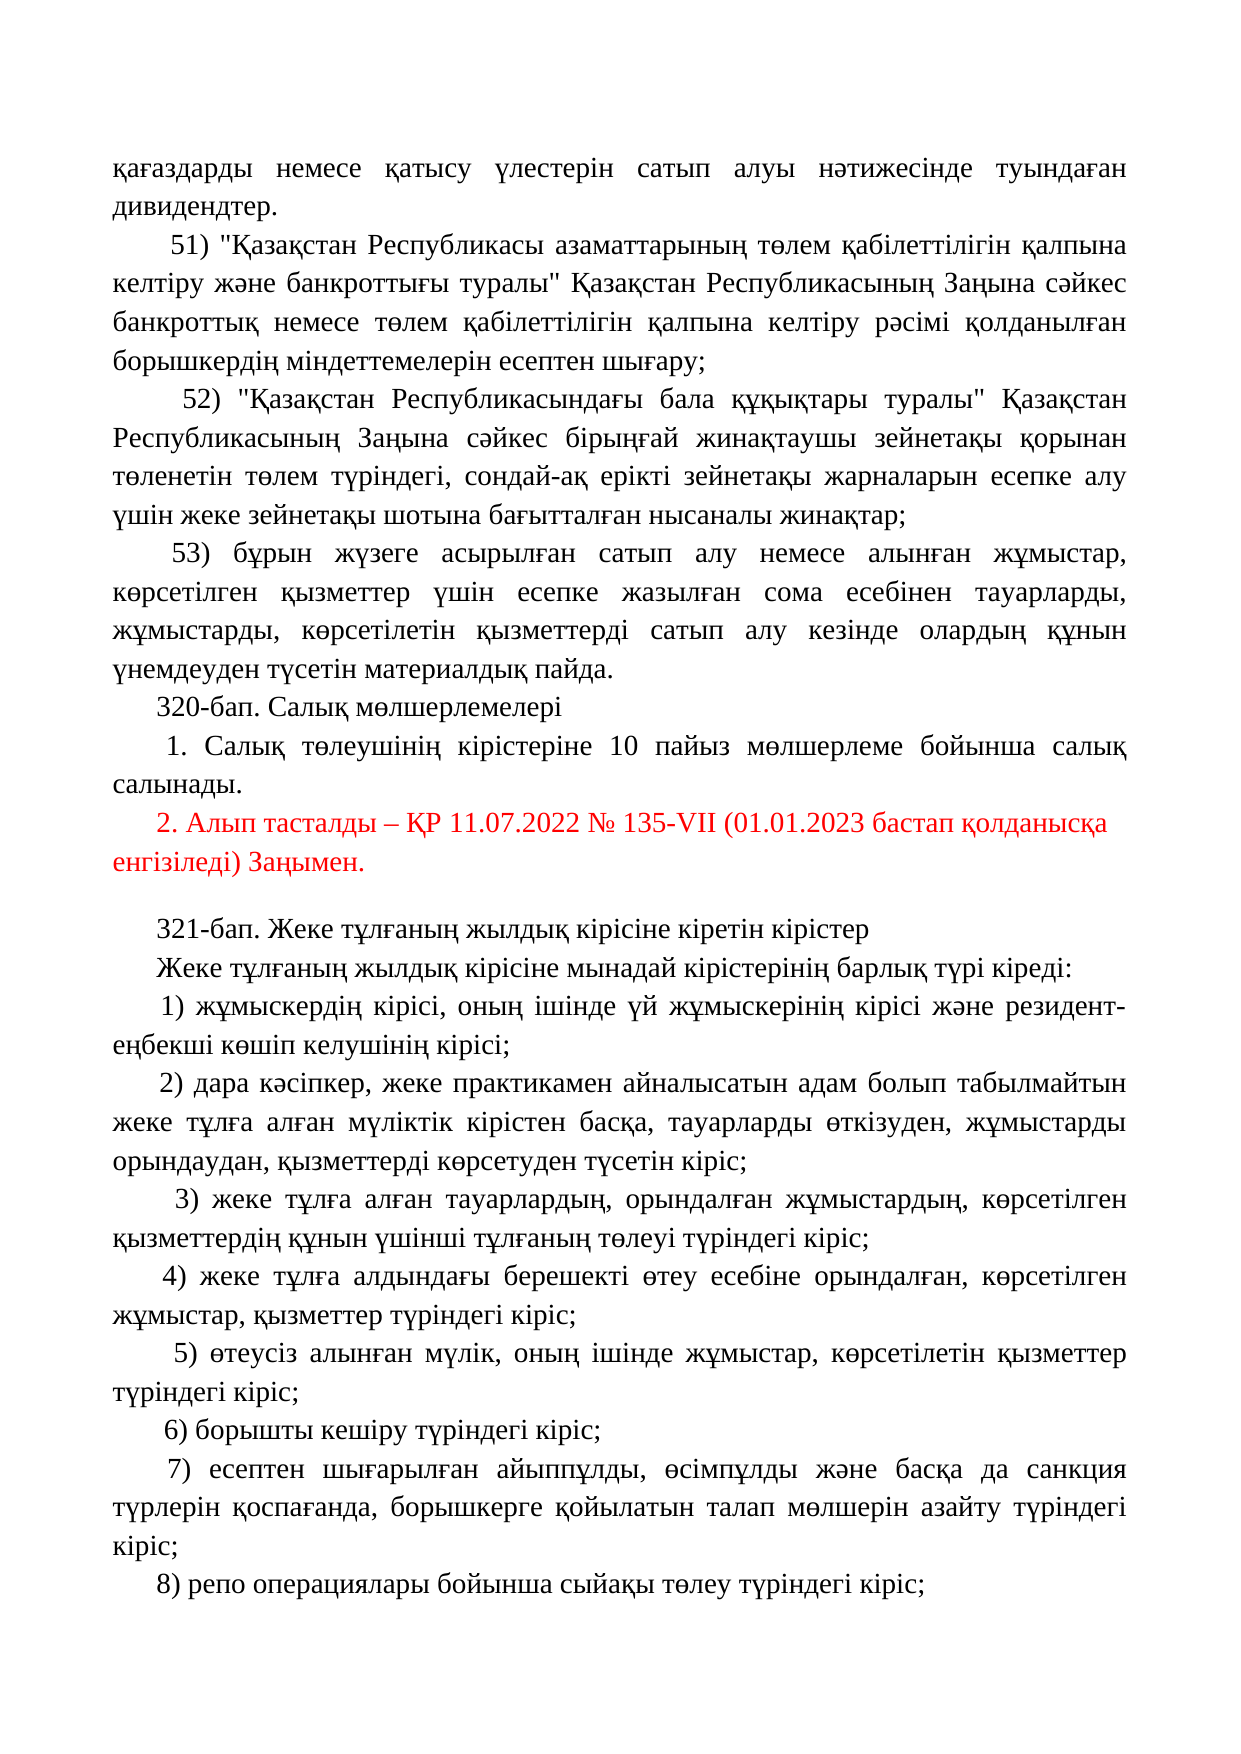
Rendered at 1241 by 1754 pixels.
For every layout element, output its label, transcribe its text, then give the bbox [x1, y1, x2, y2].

text 3) жеке тұлға алған тауарлардың, орындалған жұмыстардың, көрсетілген қызметтердің құнын үшінші тұлғаның төлеуі түріндегі кіріс; [112, 1181, 1128, 1253]
text 52) "Қазақстан Республикасындағы бала құқықтары туралы" Қазақстан Республикасының Заңына сәйкес бірыңғай жинақтаушы зейнетақы қорынан төленетін төлем түріндегі, сондай-ақ ерікті зейнетақы жарналарын есепке алу үшін жеке зейнетақы шотына бағытталған нысаналы жинақтар; [112, 381, 1128, 530]
text 53) бұрын жүзеге асырылған сатып алу немесе алынған жұмыстар, көрсетілген қызметтер үшін есепке жазылған сома есебінен тауарларды, жұмыстарды, көрсетілетін қызметтерді сатып алу кезінде олардың құнын үнемдеуден түсетін материалдық пайда. [112, 535, 1128, 684]
text 2) дара кәсіпкер, жеке практикамен айналысатын адам болып табылмайтын жеке тұлға алған мүліктік кірістен басқа, тауарларды өткізуден, жұмыстарды орындаудан, қызметтерді көрсетуден түсетін кіріс; [112, 1066, 1128, 1176]
text 8) репо операциялары бойынша сыйақы төлеу түріндегі кіріс; [112, 1567, 1128, 1600]
text 320-бап. Салық мөлшерлемелері [112, 689, 1128, 723]
text Жеке тұлғаның жылдық кірісіне мынадай кірістерінің барлық түрі кіреді: [112, 950, 1128, 983]
text 5) өтеусіз алынған мүлік, оның ішінде жұмыстар, көрсетілетін қызметтер түріндегі кіріс; [112, 1335, 1128, 1407]
text 2. Алып тасталды – ҚР 11.07.2022 № 135-VII (01.01.2023 бастап қолданысқа енгізіледі) Заңымен. [112, 805, 1128, 907]
text 6) борышты кешіру түріндегі кіріс; [112, 1412, 1128, 1446]
text 7) есептен шығарылған айыппұлды, өсімпұлды және басқа да санкция түрлерін қоспағанда, борышкерге қойылатын талап мөлшерін азайту түріндегі кіріс; [112, 1451, 1128, 1562]
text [112, 150, 1128, 222]
text 51) "Қазақстан Республикасы азаматтарының төлем қабілеттілігін қалпына келтіру және банкроттығы туралы" Қазақстан Республикасының Заңына сәйкес банкроттық немесе төлем қабілеттілігін қалпына келтіру рәсімі қолданылған борышкердің міндеттемелерін есептен шығару; [112, 227, 1128, 376]
text 321-бап. Жеке тұлғаның жылдық кірісіне кіретін кірістер [112, 911, 1128, 945]
text 1. Салық төлеушінің кірістеріне 10 пайыз мөлшерлеме бойынша салық салынады. [112, 728, 1128, 800]
text 1) жұмыскердің кірісі, оның ішінде үй жұмыскерінің кірісі және резидент-еңбекші көшіп келушінің кірісі; [112, 988, 1128, 1061]
text 4) жеке тұлға алдындағы берешекті өтеу есебіне орындалған, көрсетілген жұмыстар, қызметтер түріндегі кіріс; [112, 1258, 1128, 1330]
